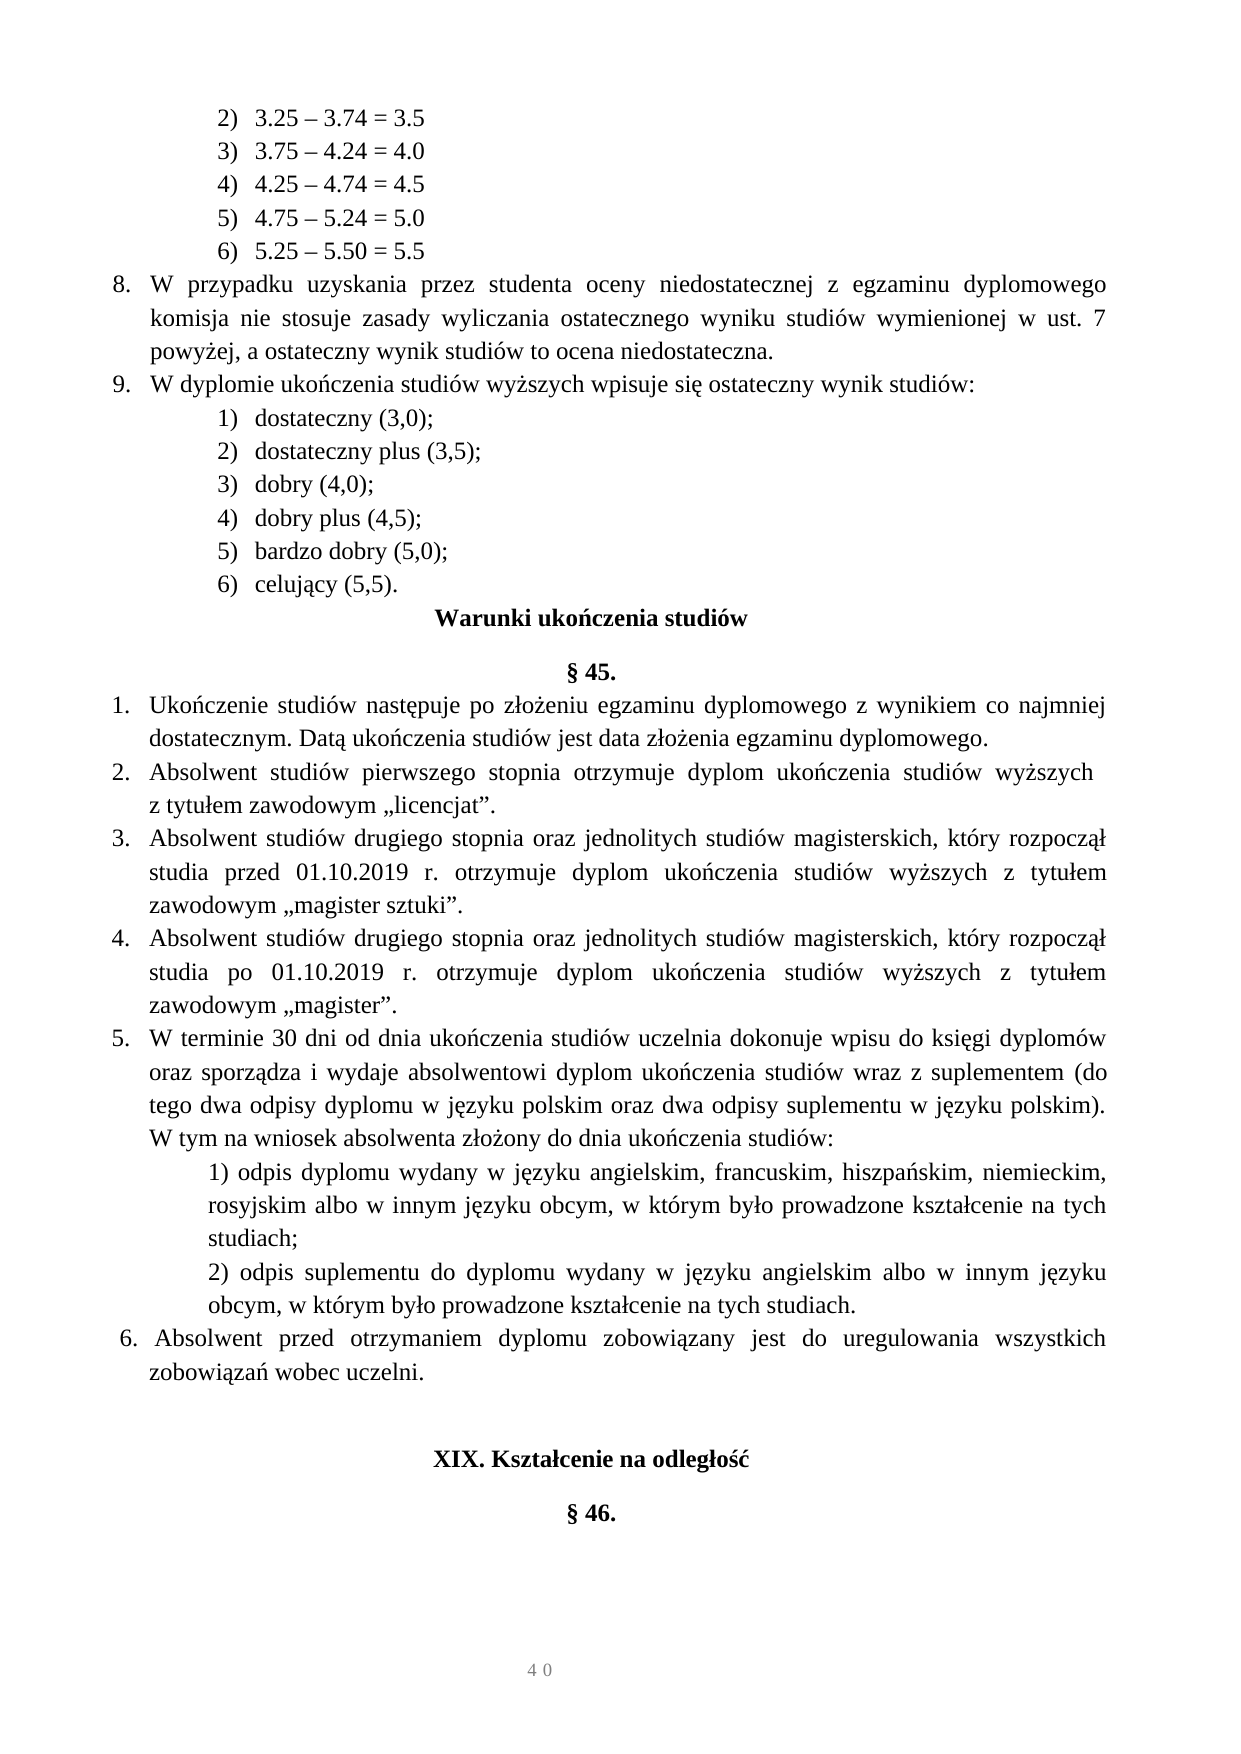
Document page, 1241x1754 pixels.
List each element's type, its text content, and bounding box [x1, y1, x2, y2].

text § 45. [75, 653, 1107, 687]
list dobry plus (4,5); [217, 499, 1107, 533]
list bardzo dobry (5,0); [217, 533, 1107, 566]
list Ukończenie studiów następuje po złożeniu egzaminu dyplomowego z wynikiem co najmniej dostatecznym. Datą ukończenia studiów jest data złożenia egzaminu dyplomowego. [111, 687, 1107, 753]
list dostateczny (3,0); [217, 399, 1107, 433]
list Absolwent studiów drugiego stopnia oraz jednolitych studiów magisterskich, który rozpoczął studia przed 01.10.2019 r. otrzymuje dyplom ukończenia studiów wyższych z tytułem zawodowym „magister sztuki”. [112, 820, 1107, 920]
list 3.25 – 3.74 = 3.5 [217, 99, 1107, 133]
text 6. Absolwent przed otrzymaniem dyplomu zobowiązany jest do uregulowania wszystkich zobowiązań wobec uczelni. [119, 1320, 1107, 1387]
list 5.25 – 5.50 = 5.5 [217, 233, 1107, 266]
list W przypadku uzyskania przez studenta oceny niedostatecznej z egzaminu dyplomowego komisja nie stosuje zasady wyliczania ostatecznego wyniku studiów wymienionej w ust. 7 powyżej, a ostateczny wynik studiów to ocena niedostateczna. [112, 266, 1107, 366]
text Warunki ukończenia studiów [75, 599, 1107, 633]
list dostateczny plus (3,5); [217, 433, 1107, 466]
list dobry (4,0); [217, 466, 1107, 499]
text 2) odpis suplementu do dyplomu wydany w języku angielskim albo w innym języku obcym, w którym było prowadzone kształcenie na tych studiach. [208, 1253, 1107, 1320]
list 4.25 – 4.74 = 4.5 [217, 166, 1107, 199]
list W dyplomie ukończenia studiów wyższych wpisuje się ostateczny wynik studiów: [112, 366, 1107, 399]
list Absolwent studiów pierwszego stopnia otrzymuje dyplom ukończenia studiów wyższych z tytułem zawodowym „licencjat”. [112, 753, 1107, 820]
list 3.75 – 4.24 = 4.0 [217, 133, 1107, 166]
list W terminie 30 dni od dnia ukończenia studiów uczelnia dokonuje wpisu do księgi dyplomów oraz sporządza i wydaje absolwentowi dyplom ukończenia studiów wraz z suplementem (do tego dwa odpisy dyplomu w języku polskim oraz dwa odpisy suplementu w języku polskim). W tym na wniosek absolwenta złożony do dnia ukończenia studiów: [111, 1020, 1107, 1153]
list 4.75 – 5.24 = 5.0 [217, 199, 1107, 233]
text 1) odpis dyplomu wydany w języku angielskim, francuskim, hiszpańskim, niemieckim, rosyjskim albo w innym języku obcym, w którym było prowadzone kształcenie na tych studiach; [208, 1153, 1107, 1253]
text XIX. Kształcenie na odległość [75, 1441, 1107, 1474]
list celujący (5,5). [217, 566, 1107, 599]
list Absolwent studiów drugiego stopnia oraz jednolitych studiów magisterskich, który rozpoczął studia po 01.10.2019 r. otrzymuje dyplom ukończenia studiów wyższych z tytułem zawodowym „magister”. [111, 920, 1107, 1020]
text § 46. [75, 1495, 1107, 1528]
